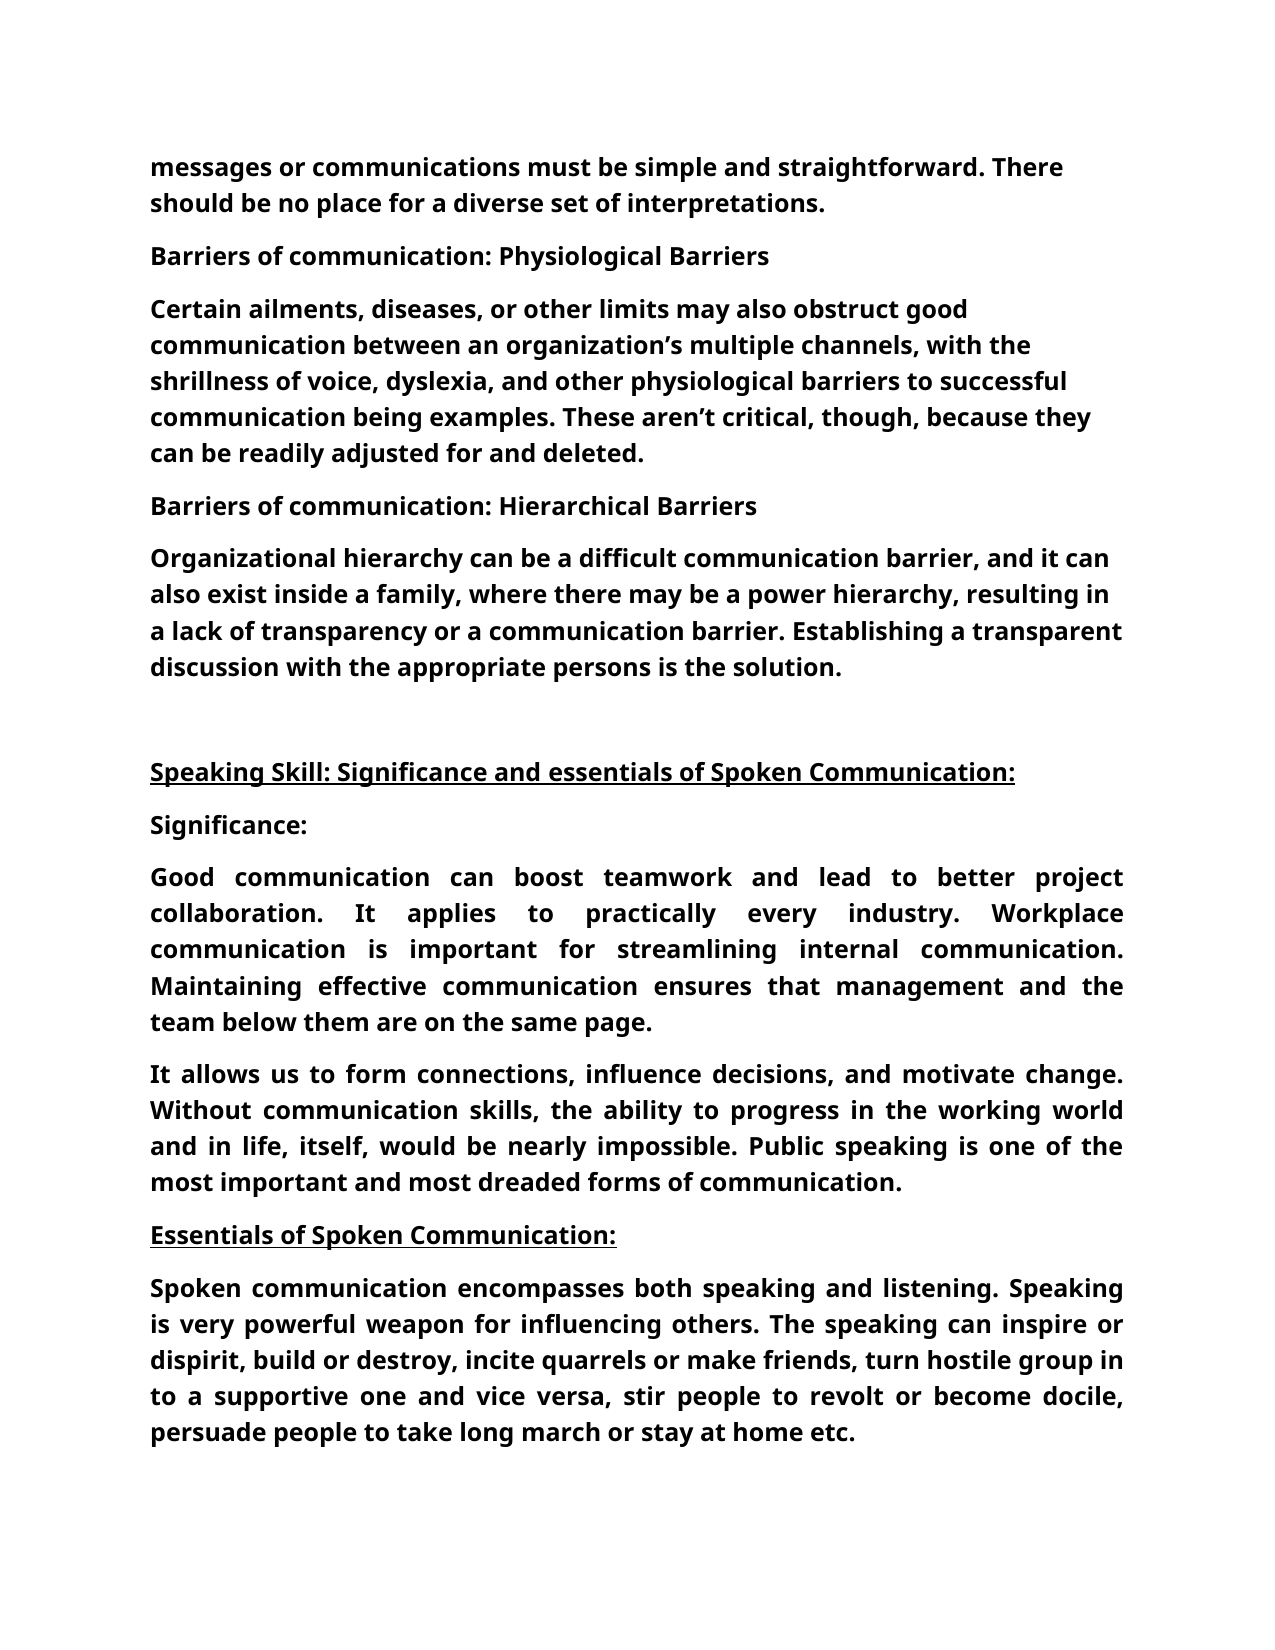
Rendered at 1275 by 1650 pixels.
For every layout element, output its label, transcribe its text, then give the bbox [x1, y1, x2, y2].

text Barriers of communication: Physiological Barriers [150, 239, 1125, 273]
text It allows us to form connections, influence decisions, and motivate change. Without communication skills, the ability to progress in the working world and in life, itself, would be nearly impossible. Public speaking is one of the most important and most dreaded forms of communication. [150, 1057, 1125, 1199]
text Spoken communication encompasses both speaking and listening. Speaking is very powerful weapon for influencing others. The speaking can inspire or dispirit, build or destroy, incite quarrels or make friends, turn hostile group in to a supportive one and vice versa, stir people to revolt or become docile, persuade people to take long march or stay at home etc. [150, 1270, 1125, 1449]
text Essentials of Spoken Communication: [150, 1218, 1125, 1252]
text Speaking Skill: Significance and essentials of Spoken Communication: [150, 754, 1125, 789]
text Organizational hierarchy can be a difficult communication barrier, and it can also exist inside a family, where there may be a power hierarchy, resulting in a lack of transparency or a communication barrier. Establishing a transparent discussion with the appropriate persons is the solution. [150, 541, 1125, 683]
text Significance: [150, 807, 1125, 841]
text Certain ailments, diseases, or other limits may also obstruct good communication between an organization’s multiple channels, with the shrillness of voice, dyslexia, and other physiological barriers to successful communication being examples. These aren’t critical, though, because they can be readily adjusted for and deleted. [150, 291, 1125, 470]
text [150, 150, 1125, 220]
text Good communication can boost teamwork and lead to better project collaboration. It applies to practically every industry. Workplace communication is important for streamlining internal communication. Maintaining effective communication ensures that management and the team below them are on the same page. [150, 860, 1125, 1038]
text Barriers of communication: Hierarchical Barriers [150, 488, 1125, 522]
